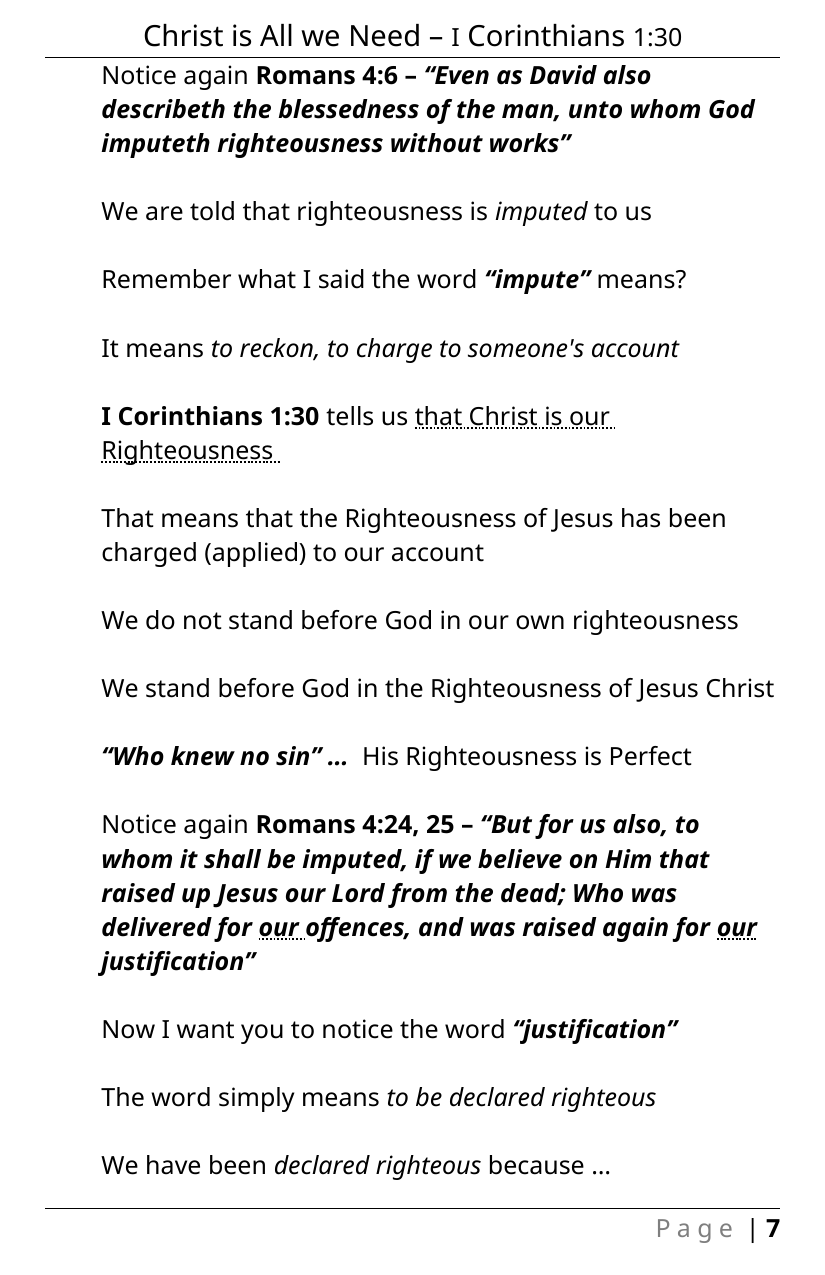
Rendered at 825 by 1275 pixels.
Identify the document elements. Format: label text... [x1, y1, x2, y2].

text I Corinthians 1:30 tells us that Christ is our Righteousness [101, 398, 780, 467]
text That means that the Righteousness of Jesus has been charged (applied) to our account [101, 501, 780, 569]
text We are told that righteousness is imputed to us [101, 194, 780, 228]
text Now I want you to notice the word “justification” [101, 1012, 780, 1046]
text The word simply means to be declared righteous [101, 1080, 780, 1114]
text Notice again Romans 4:24, 25 – “But for us also, to whom it shall be imputed, if we believe on Him that raised up Jesus our Lord from the dead; Who was delivered for our offences, and was raised again for our justification” [101, 807, 780, 977]
text Notice again Romans 4:6 – “Even as David also describeth the blessedness of the man, unto whom God imputeth righteousness without works” [101, 58, 780, 160]
text Remember what I said the word “impute” means? [101, 262, 780, 296]
text We have been declared righteous because … [101, 1148, 780, 1182]
text It means to reckon, to charge to someone's account [101, 330, 780, 364]
text We do not stand before God in our own righteousness [101, 603, 780, 637]
text We stand before God in the Righteousness of Jesus Christ [101, 671, 780, 705]
text “Who knew no sin” … His Righteousness is Perfect [101, 739, 780, 773]
